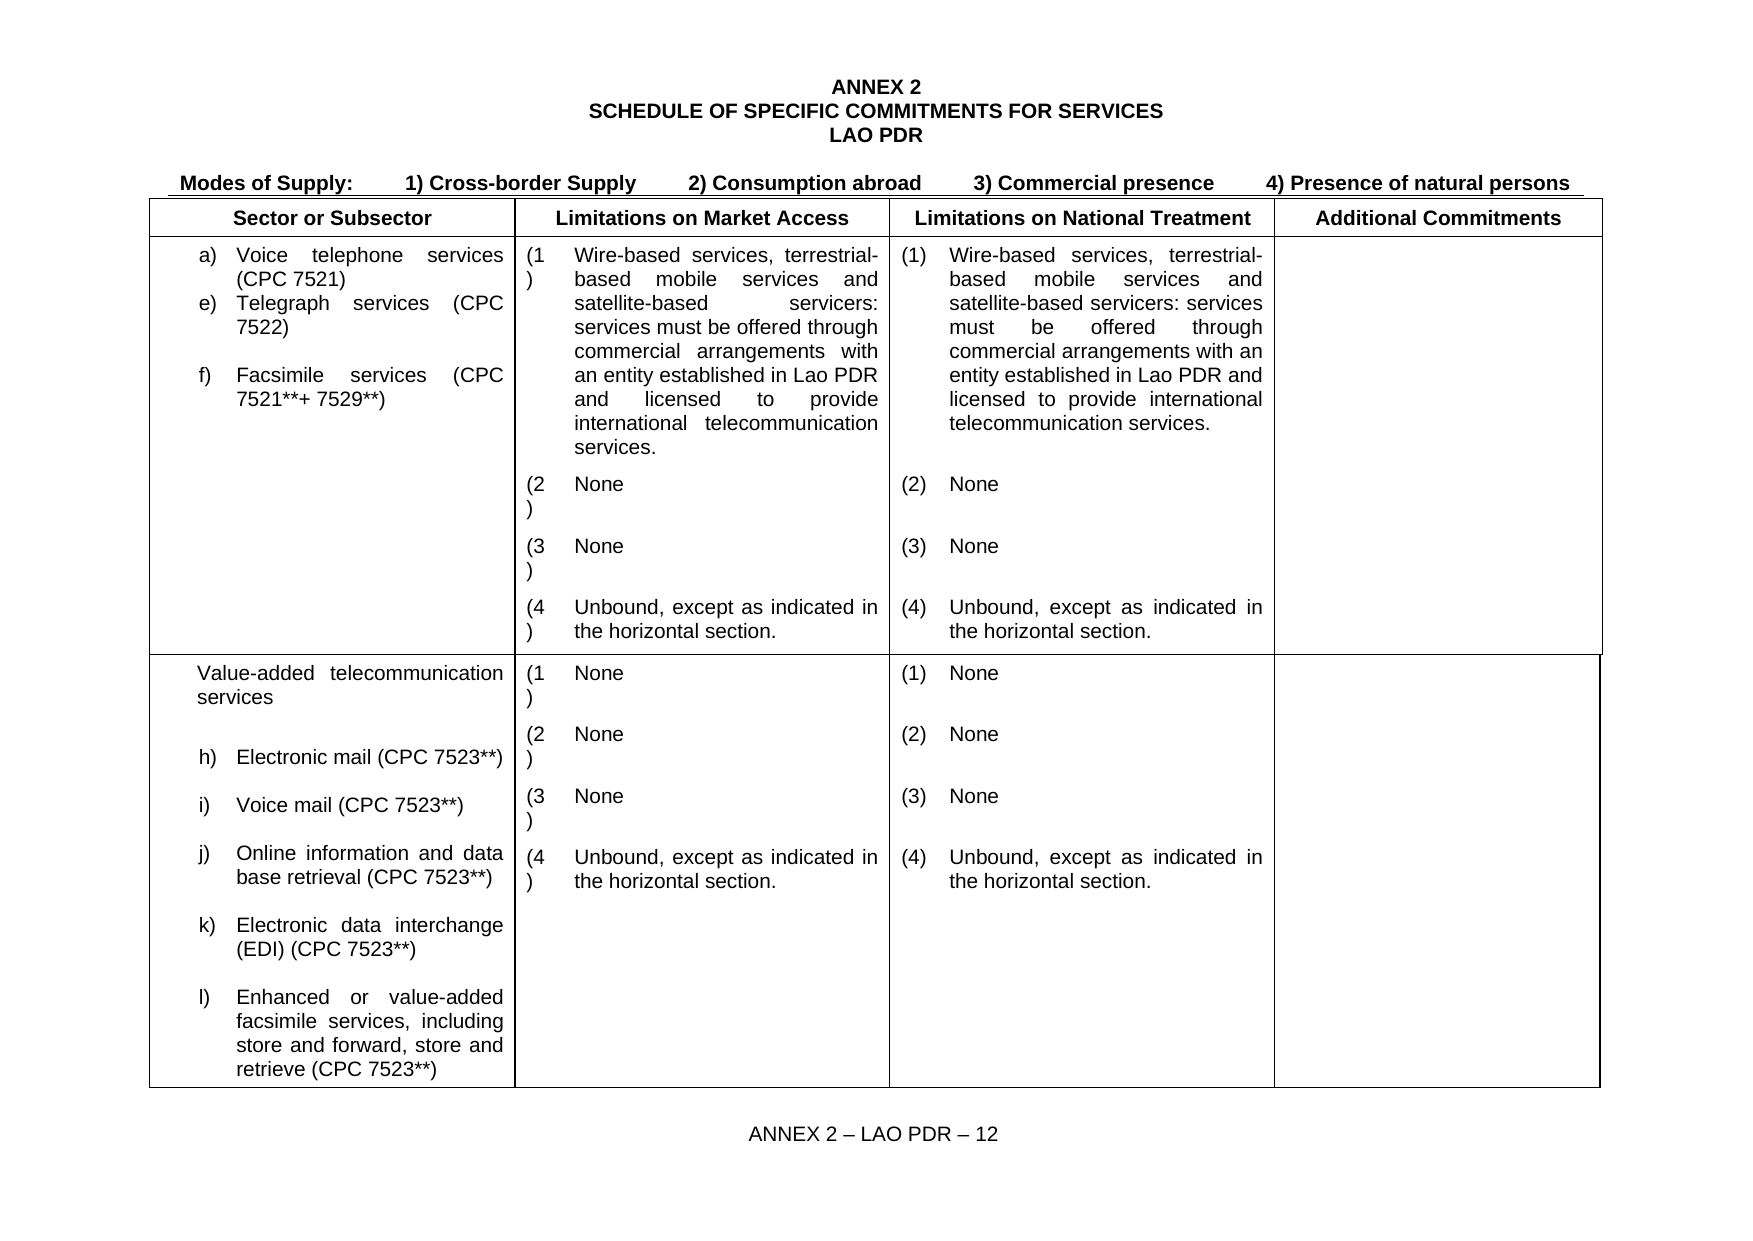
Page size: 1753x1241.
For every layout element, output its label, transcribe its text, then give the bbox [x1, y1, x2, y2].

table_cell None [938, 715, 1274, 776]
table_header Limitations on Market Access [516, 199, 889, 236]
table_cell (4) [890, 838, 938, 1087]
table_cell (1) [516, 237, 563, 465]
table_cell (4) [516, 838, 563, 1087]
table_header Sector or Subsector [150, 199, 514, 236]
table_cell (1) [890, 655, 938, 715]
table_cell Value-added telecommunication services Electronic mail (CPC 7523**) Voice mail (CPC 7523**) Online information and data base retrieval (CPC 7523**) Electronic data interchange (EDI) (CPC 7523**) Enhanced or value-added facsimile services, including store and forward, store and retrieve (CPC 7523**) [150, 655, 514, 1087]
table_cell (4) [516, 588, 563, 653]
table_cell Unbound, except as indicated in the horizontal section. [563, 588, 889, 653]
table_cell Wire-based services, terrestrial-based mobile services and satellite-based servicers: services must be offered through commercial arrangements with an entity established in Lao PDR and licensed to provide international telecommunication services. [563, 237, 889, 465]
table_cell (2) [516, 715, 563, 776]
table_header Additional Commitments [1275, 199, 1602, 236]
table_cell None [938, 526, 1274, 588]
table_cell None [563, 715, 889, 776]
table_cell Unbound, except as indicated in the horizontal section. [938, 838, 1274, 1087]
table_cell None [563, 465, 889, 526]
table_cell None [938, 776, 1274, 838]
table_cell Unbound, except as indicated in the horizontal section. [563, 838, 889, 1087]
table_cell None [563, 526, 889, 588]
table_cell (3) [516, 776, 563, 838]
table_cell [1275, 655, 1599, 1087]
table_cell (3) [890, 526, 938, 588]
table_header Limitations on National Treatment [890, 199, 1274, 236]
table_cell (4) [890, 588, 938, 653]
table_cell (1) [516, 655, 563, 715]
table_cell (1) [890, 237, 938, 465]
table_cell (3) [890, 776, 938, 838]
table_cell Wire-based services, terrestrial-based mobile services and satellite-based servicers: services must be offered through commercial arrangements with an entity established in Lao PDR and licensed to provide international telecommunication services. [938, 237, 1274, 465]
table_cell (2) [516, 465, 563, 526]
table_cell None [563, 655, 889, 715]
table_cell Unbound, except as indicated in the horizontal section. [938, 588, 1274, 653]
table_cell None [938, 655, 1274, 715]
table_cell (2) [890, 465, 938, 526]
table_cell None [563, 776, 889, 838]
table_cell (2) [890, 715, 938, 776]
table_cell None [938, 465, 1274, 526]
table_cell Voice telephone services (CPC 7521) Telegraph services (CPC 7522) Facsimile services (CPC 7521**+ 7529**) [150, 237, 514, 653]
table_cell [1275, 237, 1602, 653]
table_cell (3) [516, 526, 563, 588]
